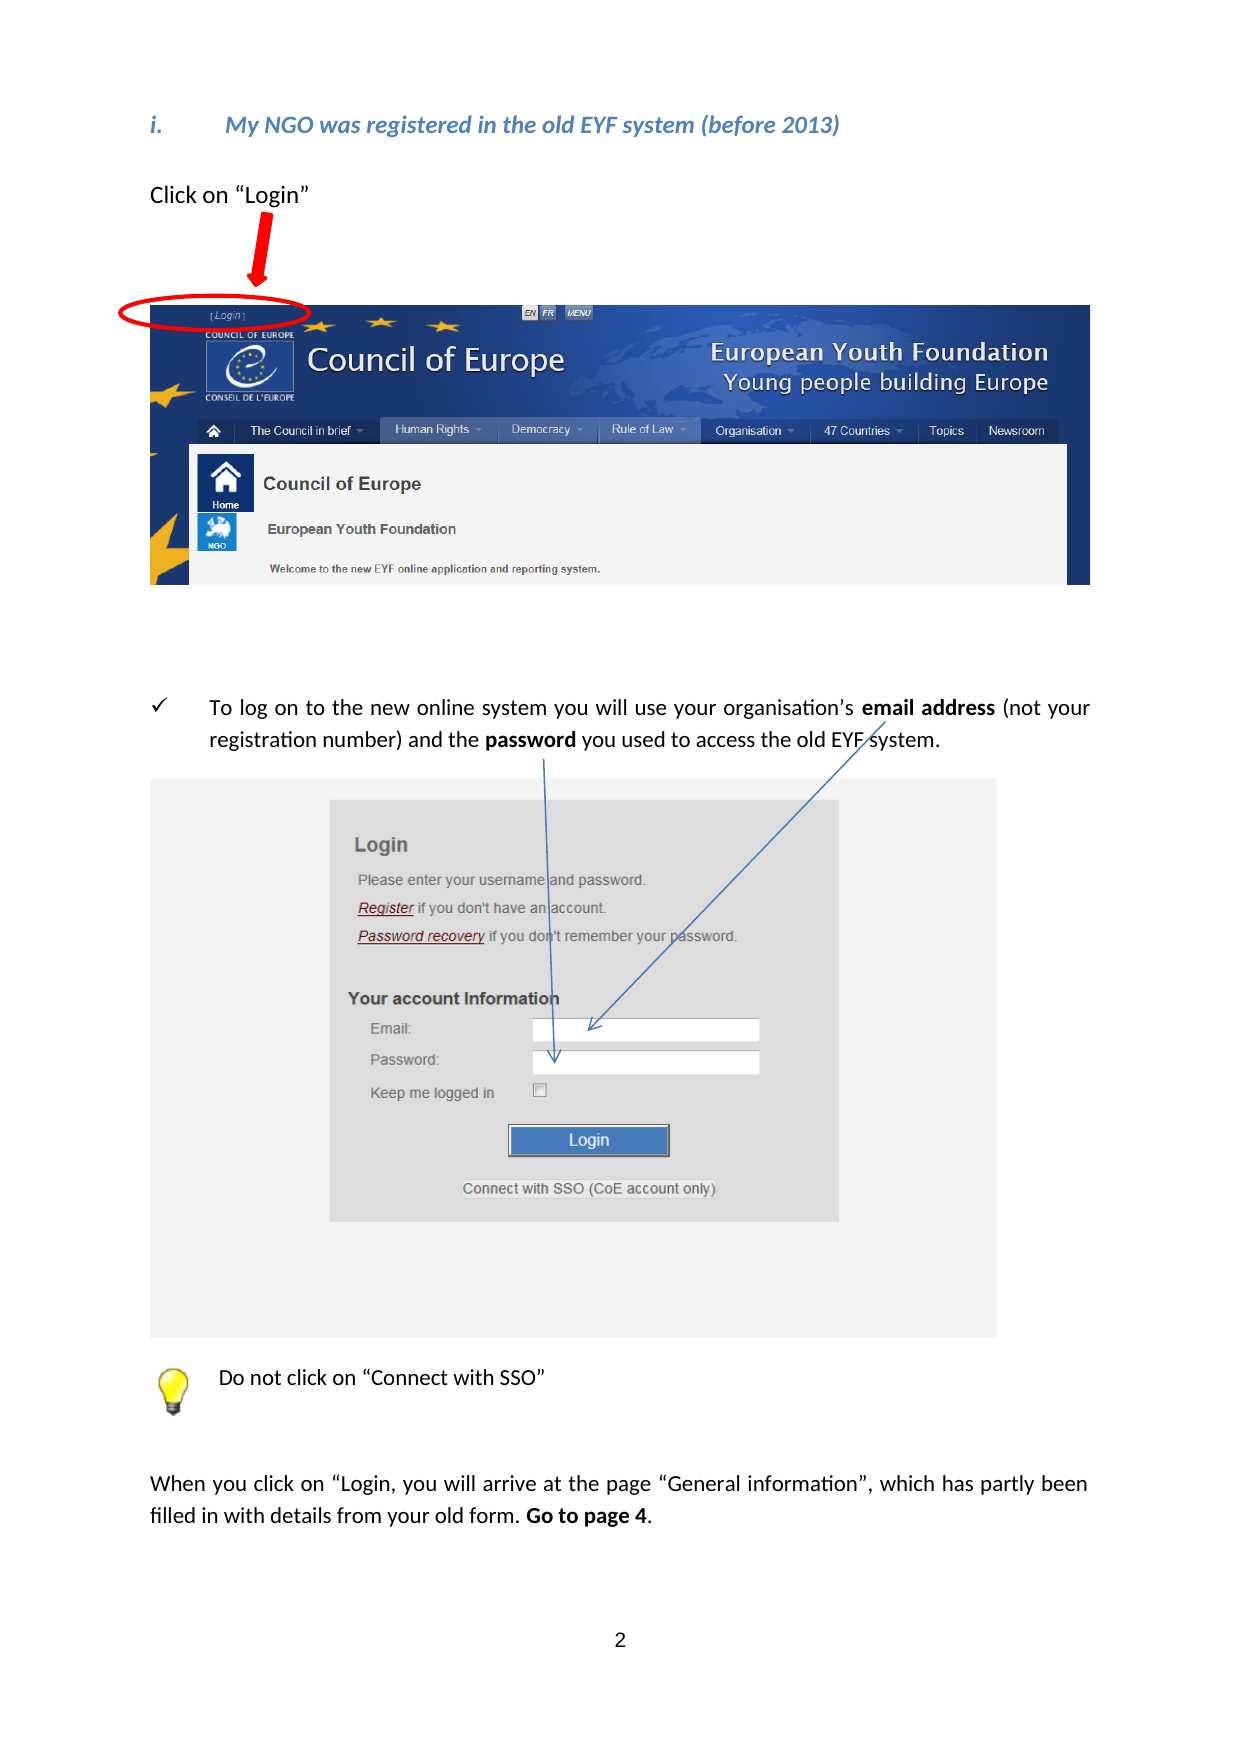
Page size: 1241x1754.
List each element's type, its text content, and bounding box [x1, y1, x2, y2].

list To log on to the new online system you will use your organisation’s email address (not your registration number) and the password you used to access the old EYF system. [150, 693, 1090, 753]
list Click on “Login” [150, 179, 1090, 210]
picture [149, 1367, 200, 1418]
subtitle i. My NGO was registered in the old EYF system (before 2013) [150, 109, 1090, 140]
text When you click on “Login, you will arrive at the page “General information”, which has partly been filled in with details from your old form. Go to page 4. [150, 1469, 1090, 1529]
picture [150, 305, 1091, 585]
picture [150, 305, 306, 328]
text Do not click on “Connect with SSO” [150, 1363, 1090, 1391]
picture [150, 778, 997, 1338]
